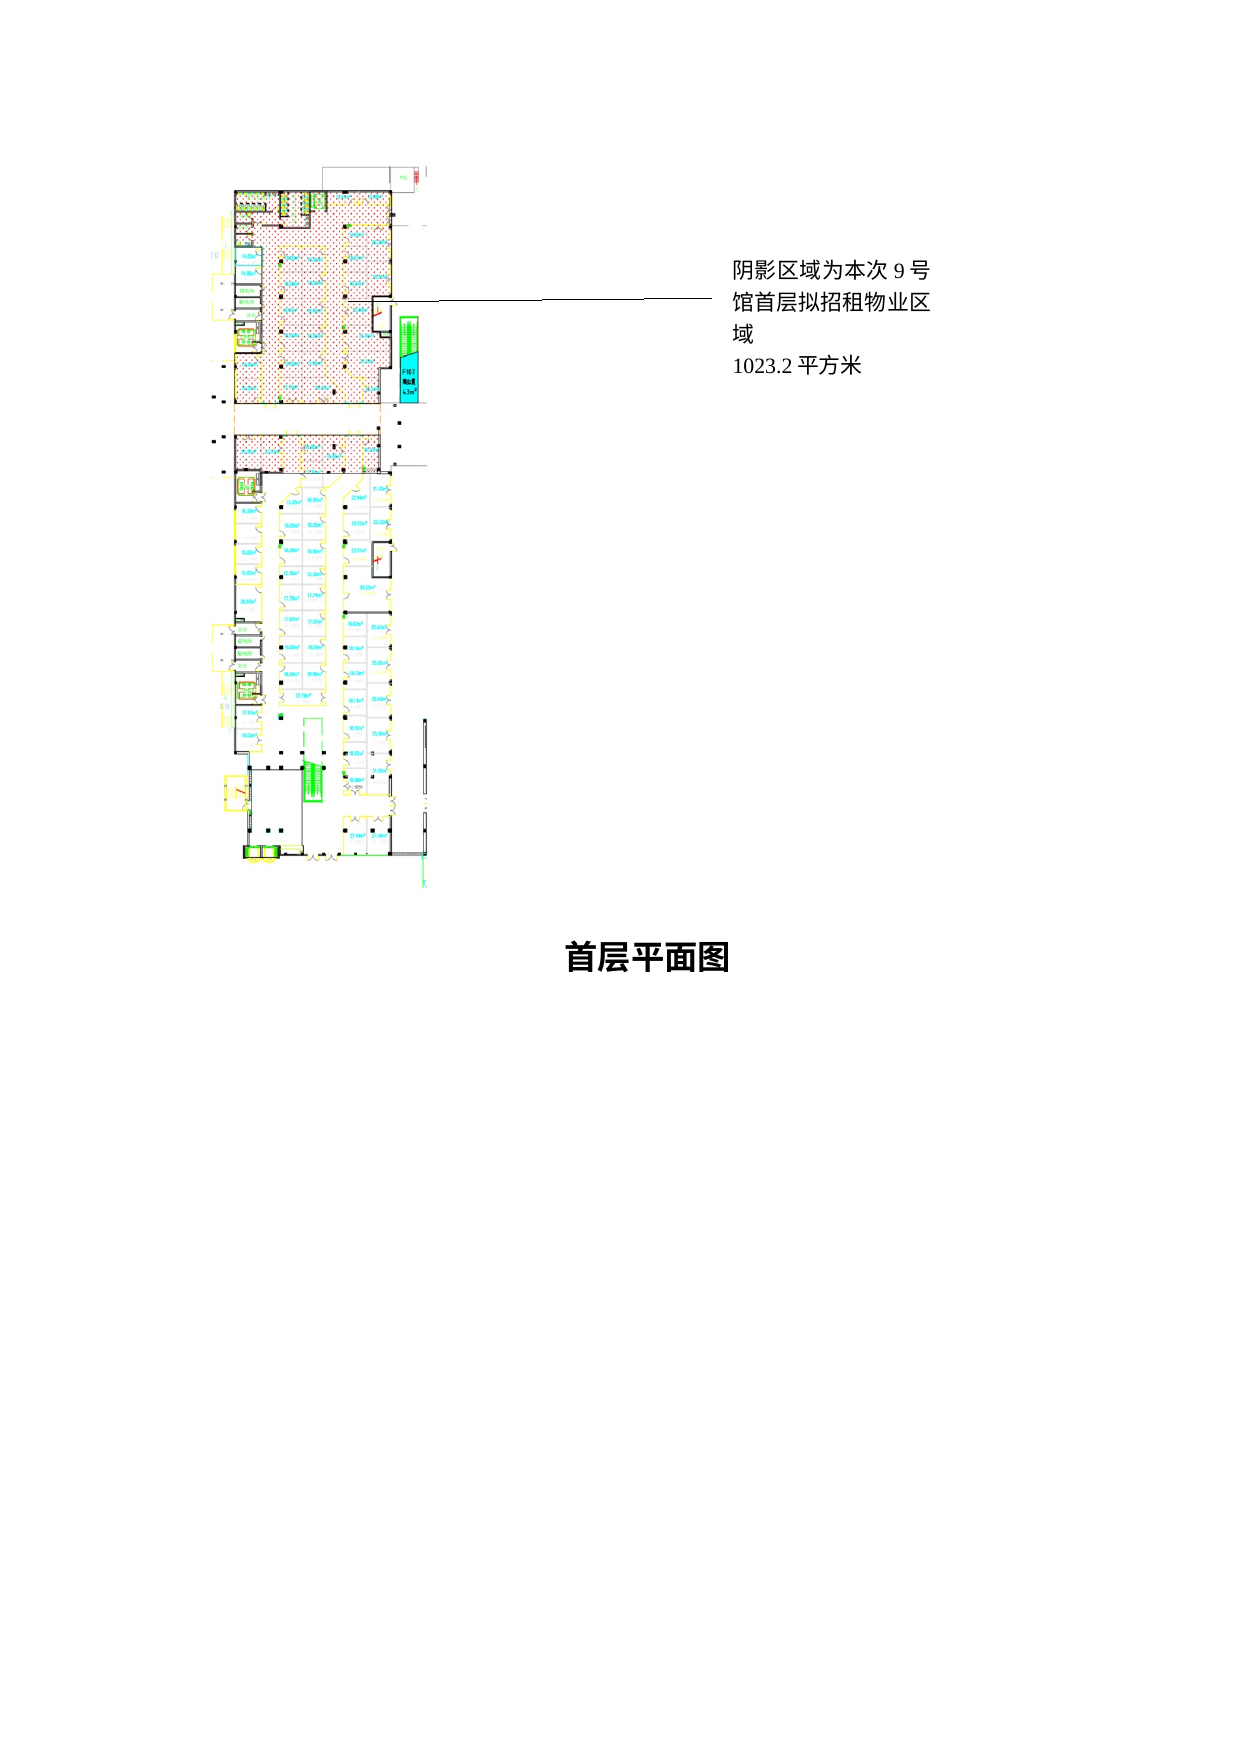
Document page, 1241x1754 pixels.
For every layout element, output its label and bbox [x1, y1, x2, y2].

picture [187, 162, 452, 936]
